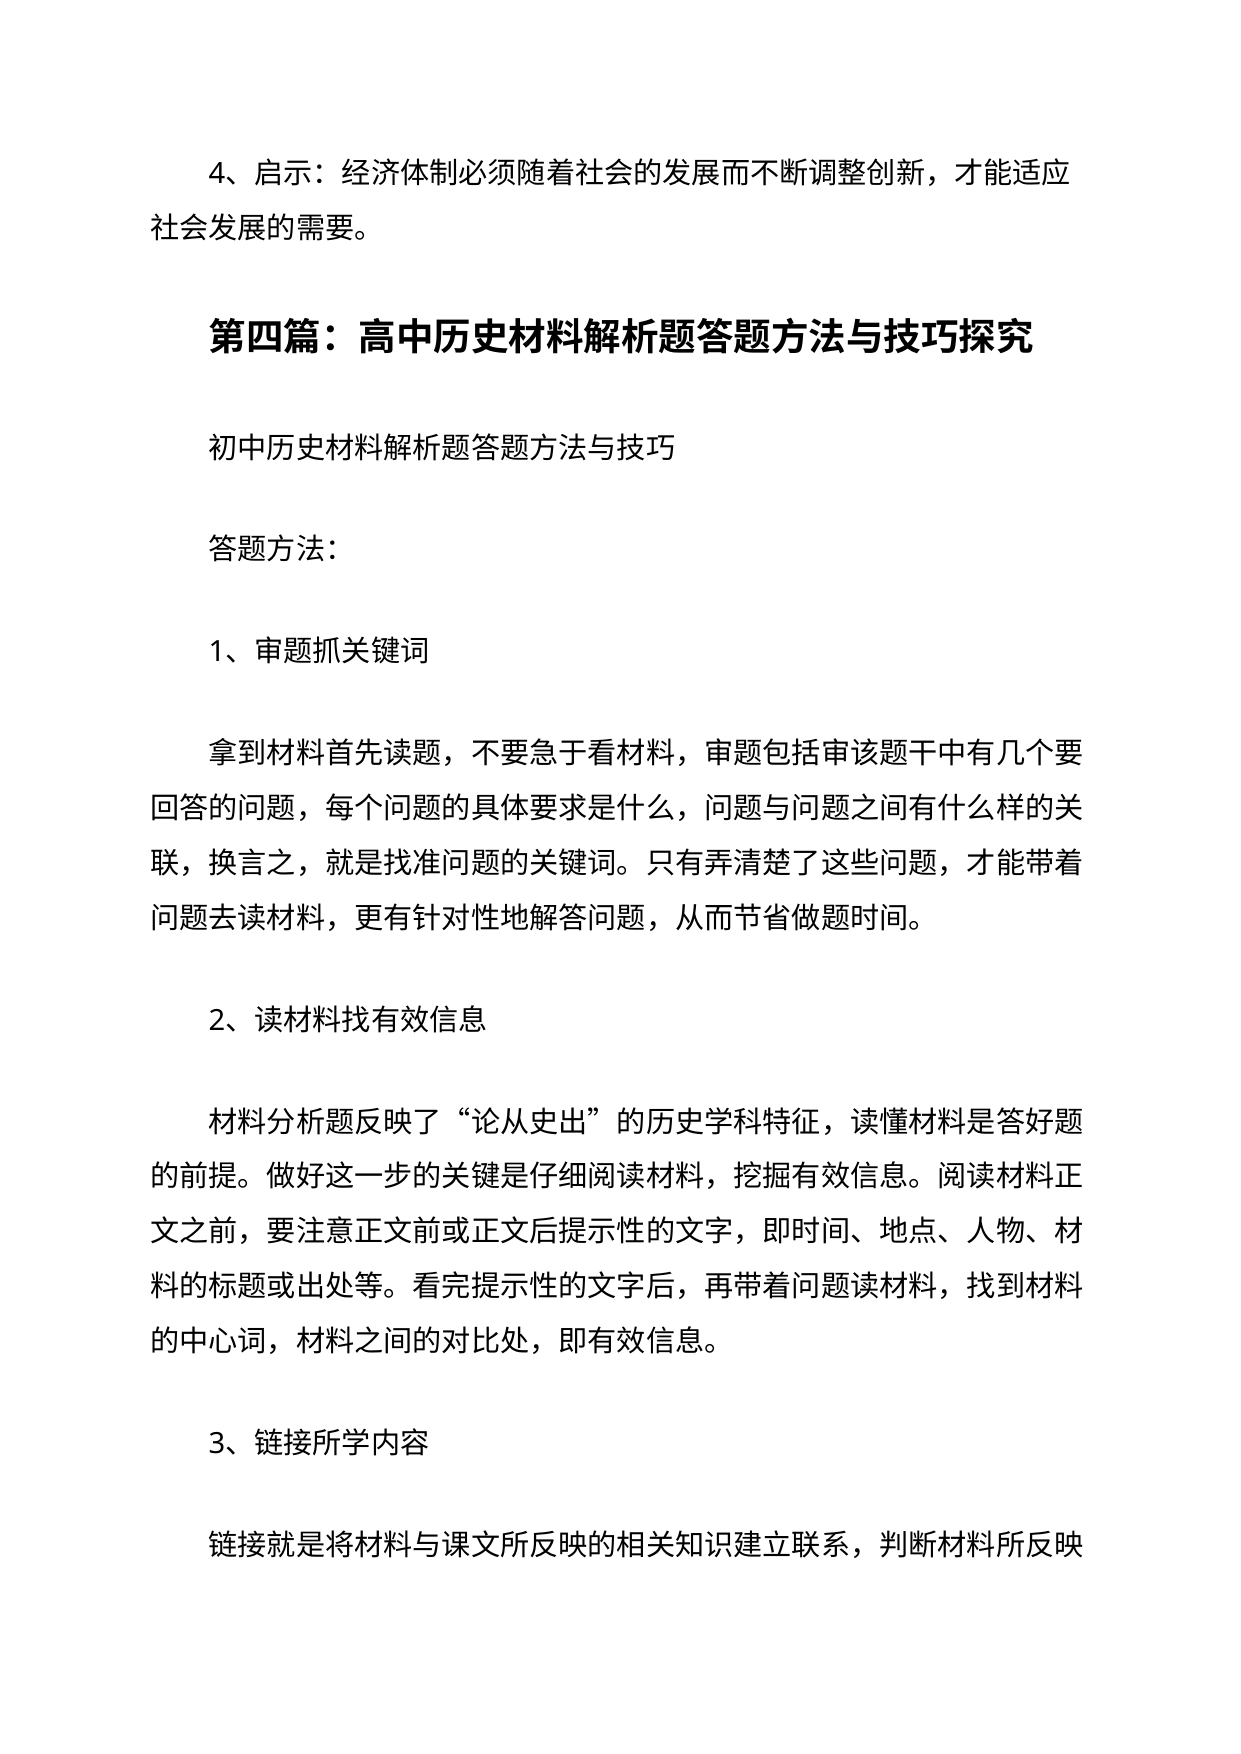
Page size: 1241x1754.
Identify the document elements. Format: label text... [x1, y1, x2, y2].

text 第四篇：高中历史材料解析题答题方法与技巧探究 [150, 307, 1090, 361]
text 2、读材料找有效信息 [150, 996, 1090, 1038]
text 材料分析题反映了“论从史出”的历史学科特征，读懂材料是答好题的前提。做好这一步的关键是仔细阅读材料，挖掘有效信息。阅读材料正文之前，要注意正文前或正文后提示性的文字，即时间、地点、人物、材料的标题或出处等。看完提示性的文字后，再带着问题读材料，找到材料的中心词，材料之间的对比处，即有效信息。 [150, 1098, 1090, 1360]
text 初中历史材料解析题答题方法与技巧 [150, 424, 1090, 466]
text 拿到材料首先读题，不要急于看材料，审题包括审该题干中有几个要回答的问题，每个问题的具体要求是什么，问题与问题之间有什么样的关联，换言之，就是找准问题的关键词。只有弄清楚了这些问题，才能带着问题去读材料，更有针对性地解答问题，从而节省做题时间。 [150, 730, 1090, 937]
text 4、启示：经济体制必须随着社会的发展而不断调整创新，才能适应社会发展的需要。 [150, 150, 1090, 247]
text 3、链接所学内容 [150, 1419, 1090, 1462]
text 答题方法： [150, 526, 1090, 568]
text 1、审题抓关键词 [150, 628, 1090, 670]
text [150, 1521, 1090, 1564]
